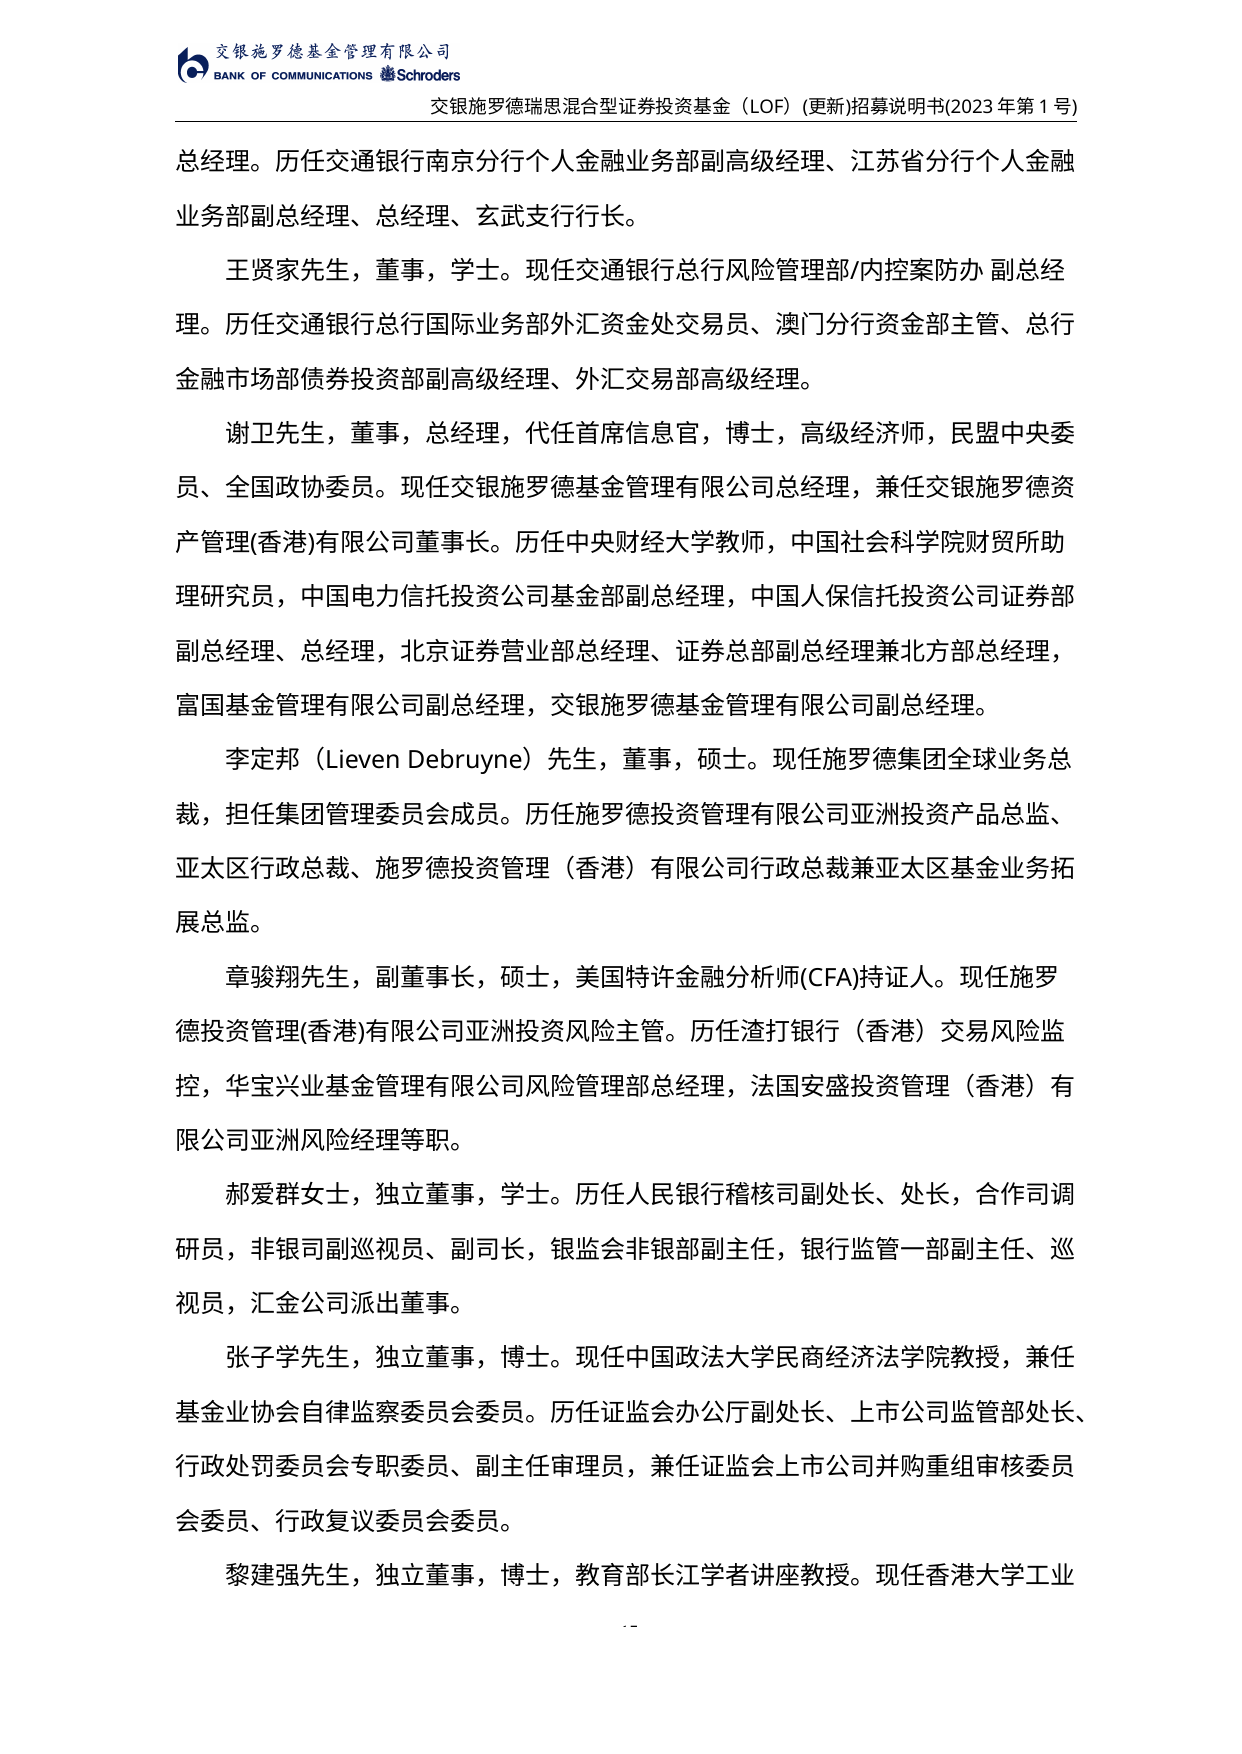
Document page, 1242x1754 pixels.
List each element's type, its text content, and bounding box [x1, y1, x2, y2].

text 李定邦（Lieven Debruyne）先生，董事，硕士。现任施罗德集团全球业务总裁，担任集团管理委员会成员。历任施罗德投资管理有限公司亚洲投资产品总监、亚太区行政总裁、施罗德投资管理（香港）有限公司行政总裁兼亚太区基金业务拓展总监。 [175, 740, 1077, 939]
text 章骏翔先生，副董事长，硕士，美国特许金融分析师(CFA)持证人。现任施罗德投资管理(香港)有限公司亚洲投资风险主管。历任渣打银行（香港）交易风险监控，华宝兴业基金管理有限公司风险管理部总经理，法国安盛投资管理（香港）有限公司亚洲风险经理等职。 [175, 957, 1077, 1157]
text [175, 142, 1077, 232]
text 谢卫先生，董事，总经理，代任首席信息官，博士，高级经济师，民盟中央委员、全国政协委员。现任交银施罗德基金管理有限公司总经理，兼任交银施罗德资产管理(香港)有限公司董事长。历任中央财经大学教师，中国社会科学院财贸所助理研究员，中国电力信托投资公司基金部副总经理，中国人保信托投资公司证券部副总经理、总经理，北京证券营业部总经理、证券总部副总经理兼北方部总经理，富国基金管理有限公司副总经理，交银施罗德基金管理有限公司副总经理。 [175, 413, 1077, 722]
text 郝爱群女士，独立董事，学士。历任人民银行稽核司副处长、处长，合作司调研员，非银司副巡视员、副司长，银监会非银部副主任，银行监管一部副主任、巡视员，汇金公司派出董事。 [175, 1175, 1077, 1320]
picture [178, 43, 460, 83]
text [175, 1555, 1077, 1592]
text 张子学先生，独立董事，博士。现任中国政法大学民商经济法学院教授，兼任基金业协会自律监察委员会委员。历任证监会办公厅副处长、上市公司监管部处长、行政处罚委员会专职委员、副主任审理员，兼任证监会上市公司并购重组审核委员会委员、行政复议委员会委员。 [175, 1338, 1077, 1537]
text 王贤家先生，董事，学士。现任交通银行总行风险管理部/内控案防办 副总经理。历任交通银行总行国际业务部外汇资金处交易员、澳门分行资金部主管、总行金融市场部债券投资部副高级经理、外汇交易部高级经理。 [175, 250, 1077, 395]
